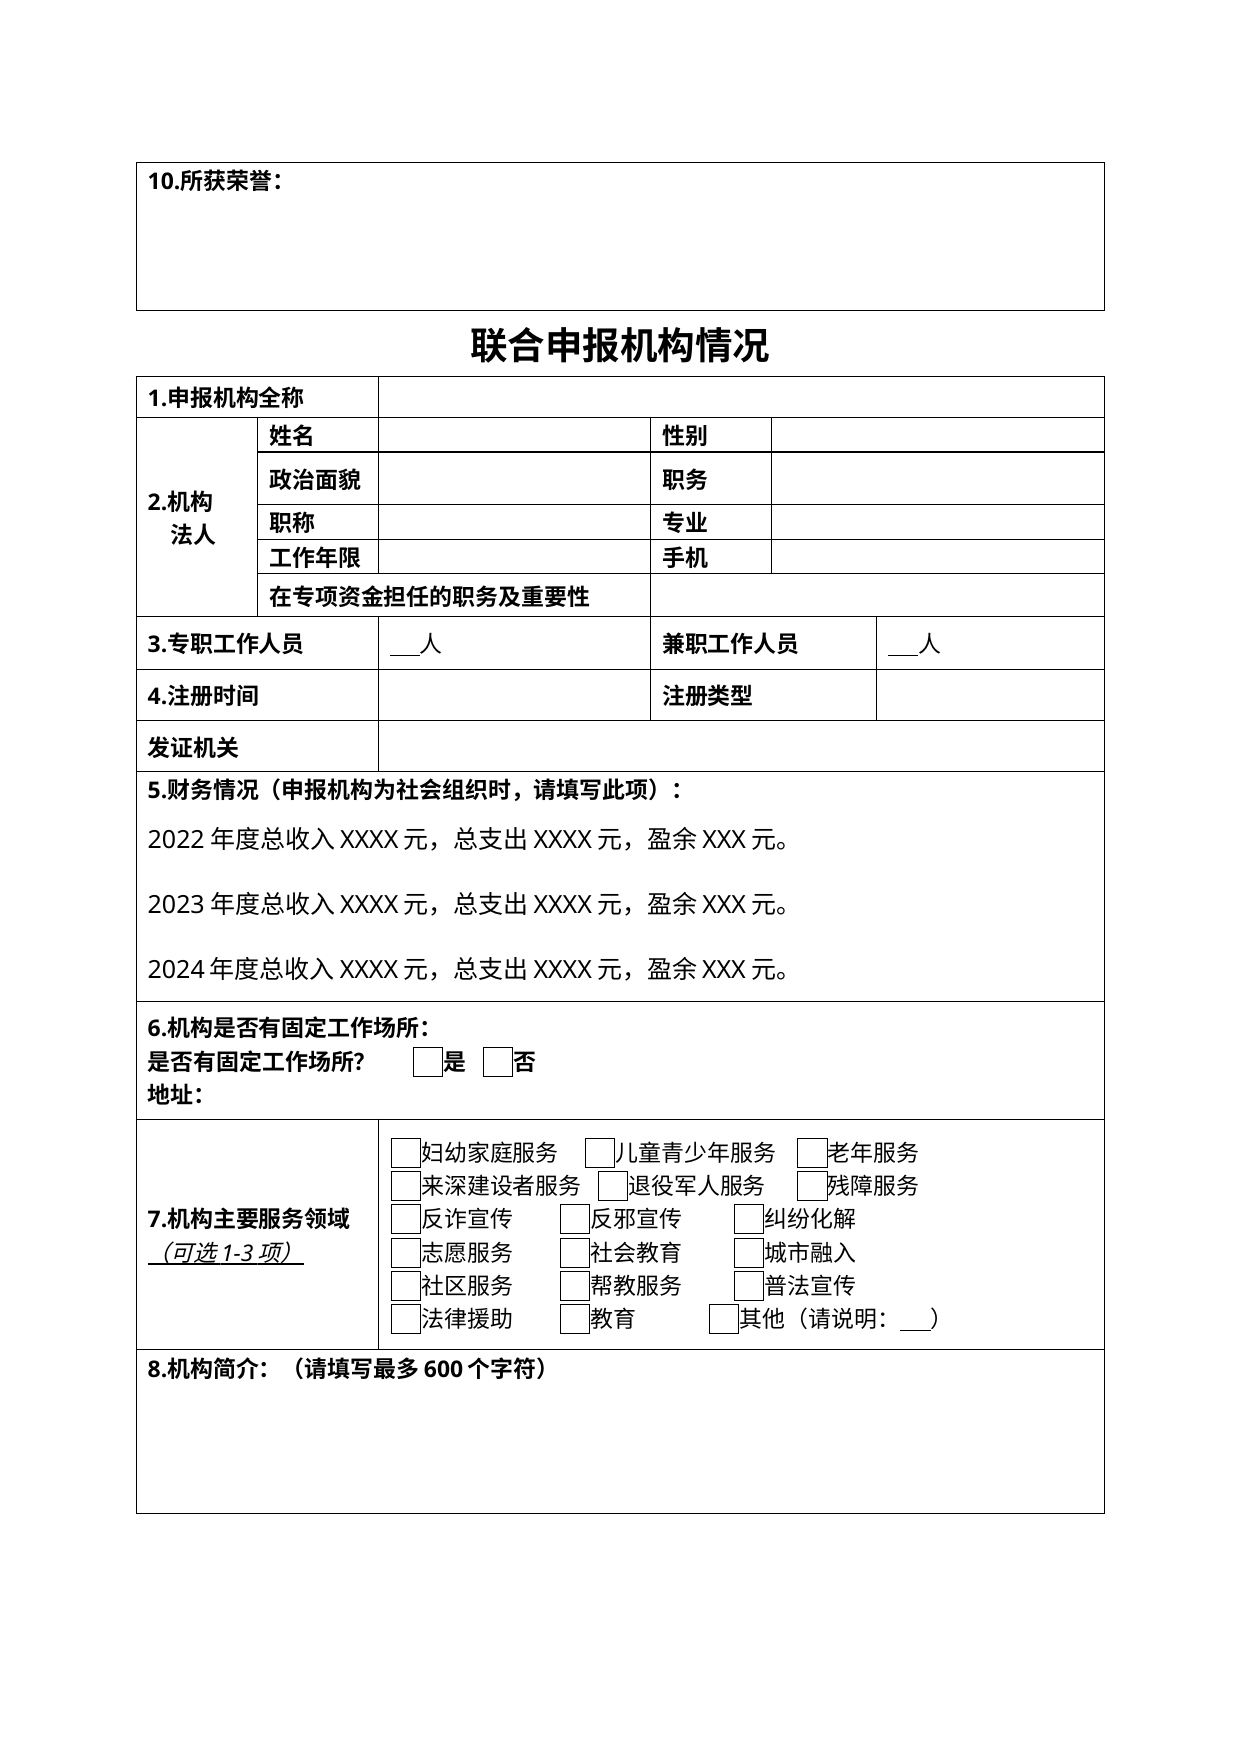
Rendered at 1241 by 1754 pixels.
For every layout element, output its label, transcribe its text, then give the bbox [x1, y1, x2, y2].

table_cell [379, 453, 650, 504]
table_cell 职称 [258, 505, 378, 538]
table_cell 人 [379, 617, 650, 669]
table_cell [772, 540, 1104, 573]
table_cell [651, 574, 1104, 616]
table_cell 姓名 [258, 418, 378, 451]
table_cell 性别 [651, 418, 771, 451]
table_cell 3.专职工作人员 [137, 617, 378, 669]
table_cell 工作年限 [258, 540, 378, 573]
table_cell 7.机构主要服务领域 （可选1-3项） [137, 1120, 378, 1349]
table_cell 发证机关 [137, 721, 378, 771]
table_cell 5.财务情况（申报机构为社会组织时，请填写此项）： 2022年度总收入XXXX元，总支出XXXX元，盈余XXX元。 2023年度总收入XXXX元，总支出XXXX元，盈余XXX元。 2024年度总收入XXXX元，总支出XXXX元，盈余XXX元。 [137, 772, 1104, 1001]
table_cell 在专项资金担任的职务及重要性 [258, 574, 650, 616]
table_cell 6.机构是否有固定工作场所： 是否有固定工作场所？ 是 否 地址： [137, 1002, 1104, 1118]
table_cell [877, 670, 1104, 720]
table_cell 2.机构 法人 [137, 418, 257, 616]
text 联合申报机构情况 [187, 311, 1053, 376]
table_cell [379, 721, 1104, 771]
table_cell 兼职工作人员 [651, 617, 876, 669]
table_header 1.申报机构全称 [137, 377, 378, 417]
table_cell 人 [877, 617, 1104, 669]
table_cell 8.机构简介：（请填写最多600个字符） [137, 1350, 1104, 1513]
table_cell [379, 418, 650, 451]
table_cell [379, 670, 650, 720]
table_cell 政治面貌 [258, 453, 378, 504]
table_cell [772, 418, 1104, 451]
table_cell 专业 [651, 505, 771, 538]
table_cell 手机 [651, 540, 771, 573]
table_cell [379, 540, 650, 573]
table_cell 10.所获荣誉： [137, 163, 1104, 310]
table_cell [772, 453, 1104, 504]
table_cell 妇幼家庭服务 儿童青少年服务 老年服务 来深建设者服务 退役军人服务 残障服务 反诈宣传 反邪宣传 纠纷化解 志愿服务 社会教育 城市融入 社区服务 帮教服务 普法宣传 法律援助 教育 其他（请说明： ） [379, 1120, 1104, 1349]
table_cell [379, 505, 650, 538]
table_cell [772, 505, 1104, 538]
table_cell 职务 [651, 453, 771, 504]
table_header [379, 377, 1104, 417]
table_cell 注册类型 [651, 670, 876, 720]
table_cell 4.注册时间 [137, 670, 378, 720]
